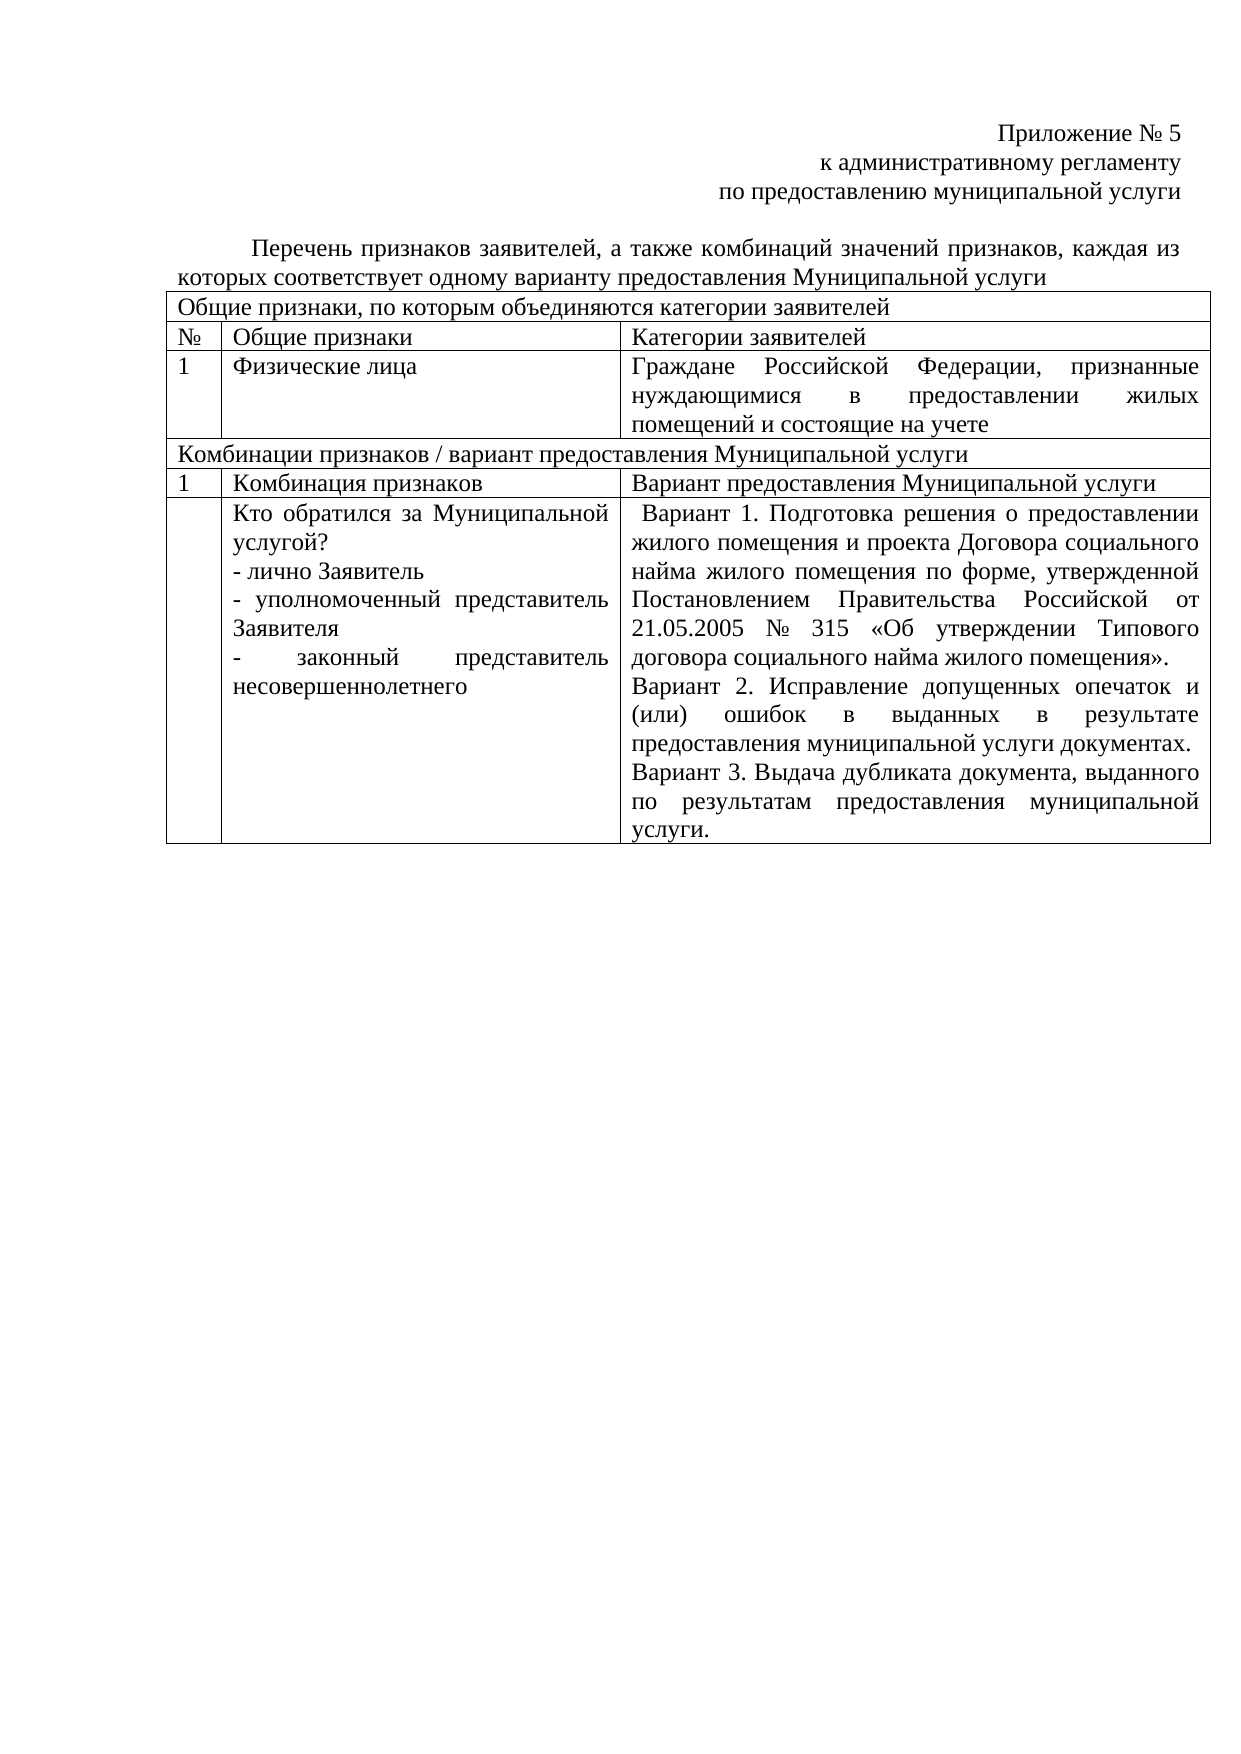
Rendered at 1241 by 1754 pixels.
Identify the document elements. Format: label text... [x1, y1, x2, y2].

text по предоставлению муниципальной услуги [177, 176, 1181, 204]
list Перечень признаков заявителей, а также комбинаций значений признаков, каждая из которых соответствует одному варианту предоставления Муниципальной услуги [177, 233, 1181, 291]
table_cell 1 [167, 351, 221, 438]
table_cell № [167, 322, 221, 350]
table_cell 1 [167, 469, 221, 497]
table_cell Вариант предоставления Муниципальной услуги [621, 469, 1210, 497]
text Приложение № 5 [177, 118, 1181, 147]
table_cell Кто обратился за Муниципальной услугой? - лично Заявитель - уполномоченный представитель Заявителя - законный представитель несовершеннолетнего [222, 498, 620, 843]
table_cell Вариант 1. Подготовка решения о предоставлении жилого помещения и проекта Договора социального найма жилого помещения по форме, утвержденной Постановлением Правительства Российской от 21.05.2005 № 315 «Об утверждении Типового договора социального найма жилого помещения». Вариант 2. Исправление допущенных опечаток и (или) ошибок в выданных в результате предоставления муниципальной услуги документах. Вариант 3. Выдача дубликата документа, выданного по результатам предоставления муниципальной услуги. [621, 498, 1210, 843]
table_cell Категории заявителей [621, 322, 1210, 350]
table_cell Граждане Российской Федерации, признанные нуждающимися в предоставлении жилых помещений и состоящие на учете [621, 351, 1210, 438]
table_cell Комбинации признаков / вариант предоставления Муниципальной услуги [167, 439, 1210, 467]
text к административному регламенту [177, 147, 1181, 176]
table_cell [167, 498, 221, 843]
table_header Общие признаки, по которым объединяются категории заявителей [167, 292, 1210, 321]
table_cell Комбинация признаков [222, 469, 620, 497]
table_cell Физические лица [222, 351, 620, 438]
table_cell Общие признаки [222, 322, 620, 350]
